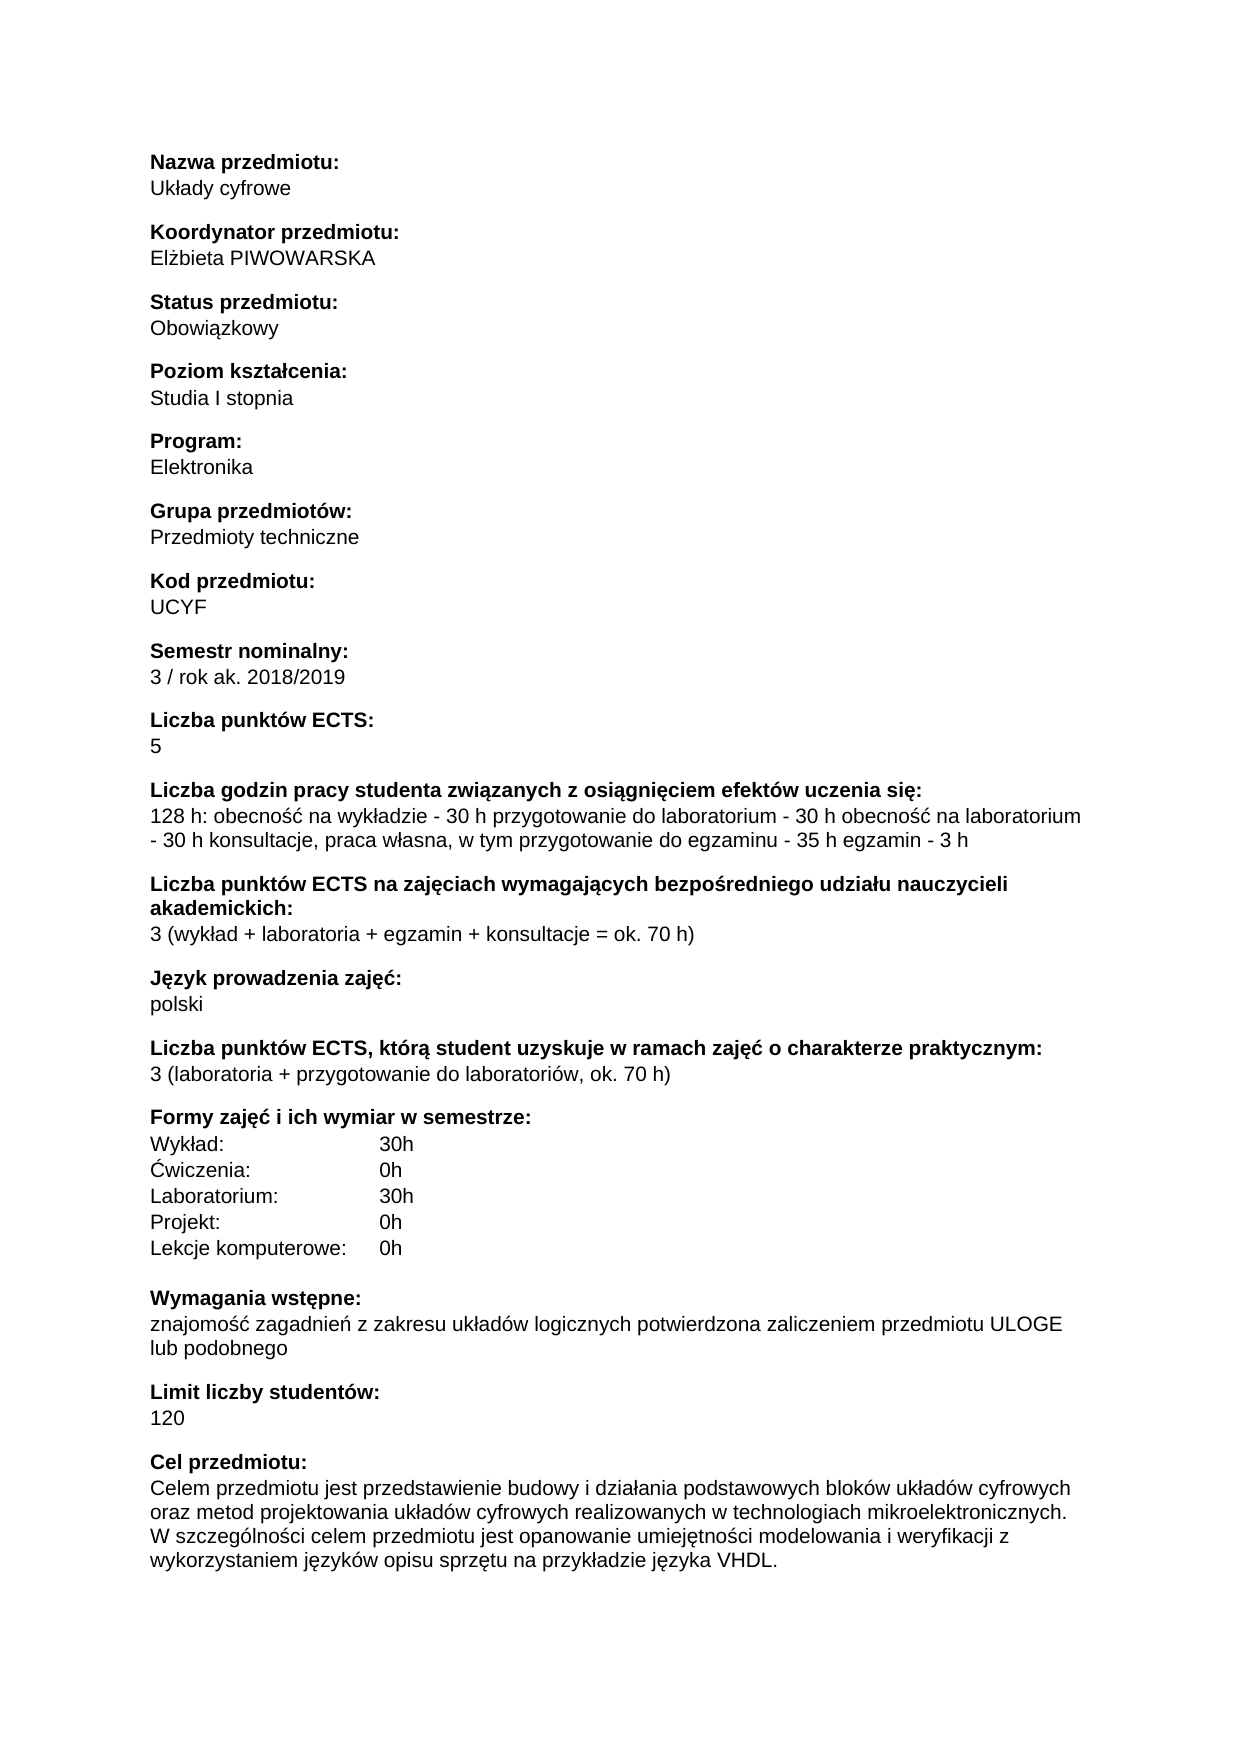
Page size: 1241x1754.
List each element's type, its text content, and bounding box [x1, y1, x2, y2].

text 120 [150, 1406, 1090, 1430]
table_header 30h [369, 1132, 597, 1156]
text Cel przedmiotu: [150, 1449, 1090, 1473]
text Nazwa przedmiotu: [150, 150, 1090, 174]
text 3 (wykład + laboratoria + egzamin + konsultacje = ok. 70 h) [150, 922, 1090, 946]
table_cell Projekt: [140, 1210, 367, 1234]
text Program: [150, 429, 1090, 453]
text 5 [150, 734, 1090, 758]
text Studia I stopnia [150, 385, 1090, 409]
text Semestr nominalny: [150, 638, 1090, 662]
text 128 h: obecność na wykładzie - 30 h przygotowanie do laboratorium - 30 h obecność na laboratorium - 30 h konsultacje, praca własna, w tym przygotowanie do egzaminu - 35 h egzamin - 3 h [150, 804, 1090, 852]
text Koordynator przedmiotu: [150, 220, 1090, 244]
table_cell 30h [369, 1182, 597, 1208]
text Obowiązkowy [150, 316, 1090, 339]
text Liczba punktów ECTS: [150, 708, 1090, 732]
text Formy zajęć i ich wymiar w semestrze: [150, 1105, 1090, 1129]
table_header Wykład: [140, 1132, 367, 1156]
table_cell Lekcje komputerowe: [140, 1236, 367, 1260]
text Poziom kształcenia: [150, 359, 1090, 383]
text Elektronika [150, 455, 1090, 479]
text Liczba godzin pracy studenta związanych z osiągnięciem efektów uczenia się: [150, 778, 1090, 802]
text Wymagania wstępne: [150, 1286, 1090, 1310]
text Celem przedmiotu jest przedstawienie budowy i działania podstawowych bloków układów cyfrowych oraz metod projektowania układów cyfrowych realizowanych w technologiach mikroelektronicznych. W szczególności celem przedmiotu jest opanowanie umiejętności modelowania i weryfikacji z wykorzystaniem języków opisu sprzętu na przykładzie języka VHDL. [150, 1476, 1090, 1571]
text 3 / rok ak. 2018/2019 [150, 664, 1090, 688]
table_cell 0h [369, 1234, 597, 1260]
table_cell Laboratorium: [140, 1184, 367, 1208]
text Liczba punktów ECTS na zajęciach wymagających bezpośredniego udziału nauczycieli akademickich: [150, 872, 1090, 920]
text Język prowadzenia zajęć: [150, 966, 1090, 989]
text Status przedmiotu: [150, 289, 1090, 313]
text Liczba punktów ECTS, którą student uzyskuje w ramach zajęć o charakterze praktycznym: [150, 1035, 1090, 1059]
text znajomość zagadnień z zakresu układów logicznych potwierdzona zaliczeniem przedmiotu ULOGE lub podobnego [150, 1312, 1090, 1360]
table_cell Ćwiczenia: [140, 1158, 367, 1182]
table_cell 0h [369, 1208, 597, 1234]
text UCYF [150, 595, 1090, 619]
text Elżbieta PIWOWARSKA [150, 246, 1090, 270]
text Limit liczby studentów: [150, 1380, 1090, 1404]
text 3 (laboratoria + przygotowanie do laboratoriów, ok. 70 h) [150, 1061, 1090, 1085]
text Grupa przedmiotów: [150, 499, 1090, 523]
text Przedmioty techniczne [150, 525, 1090, 549]
table_cell 0h [369, 1156, 597, 1182]
text Układy cyfrowe [150, 176, 1090, 200]
text polski [150, 992, 1090, 1016]
text Kod przedmiotu: [150, 569, 1090, 593]
